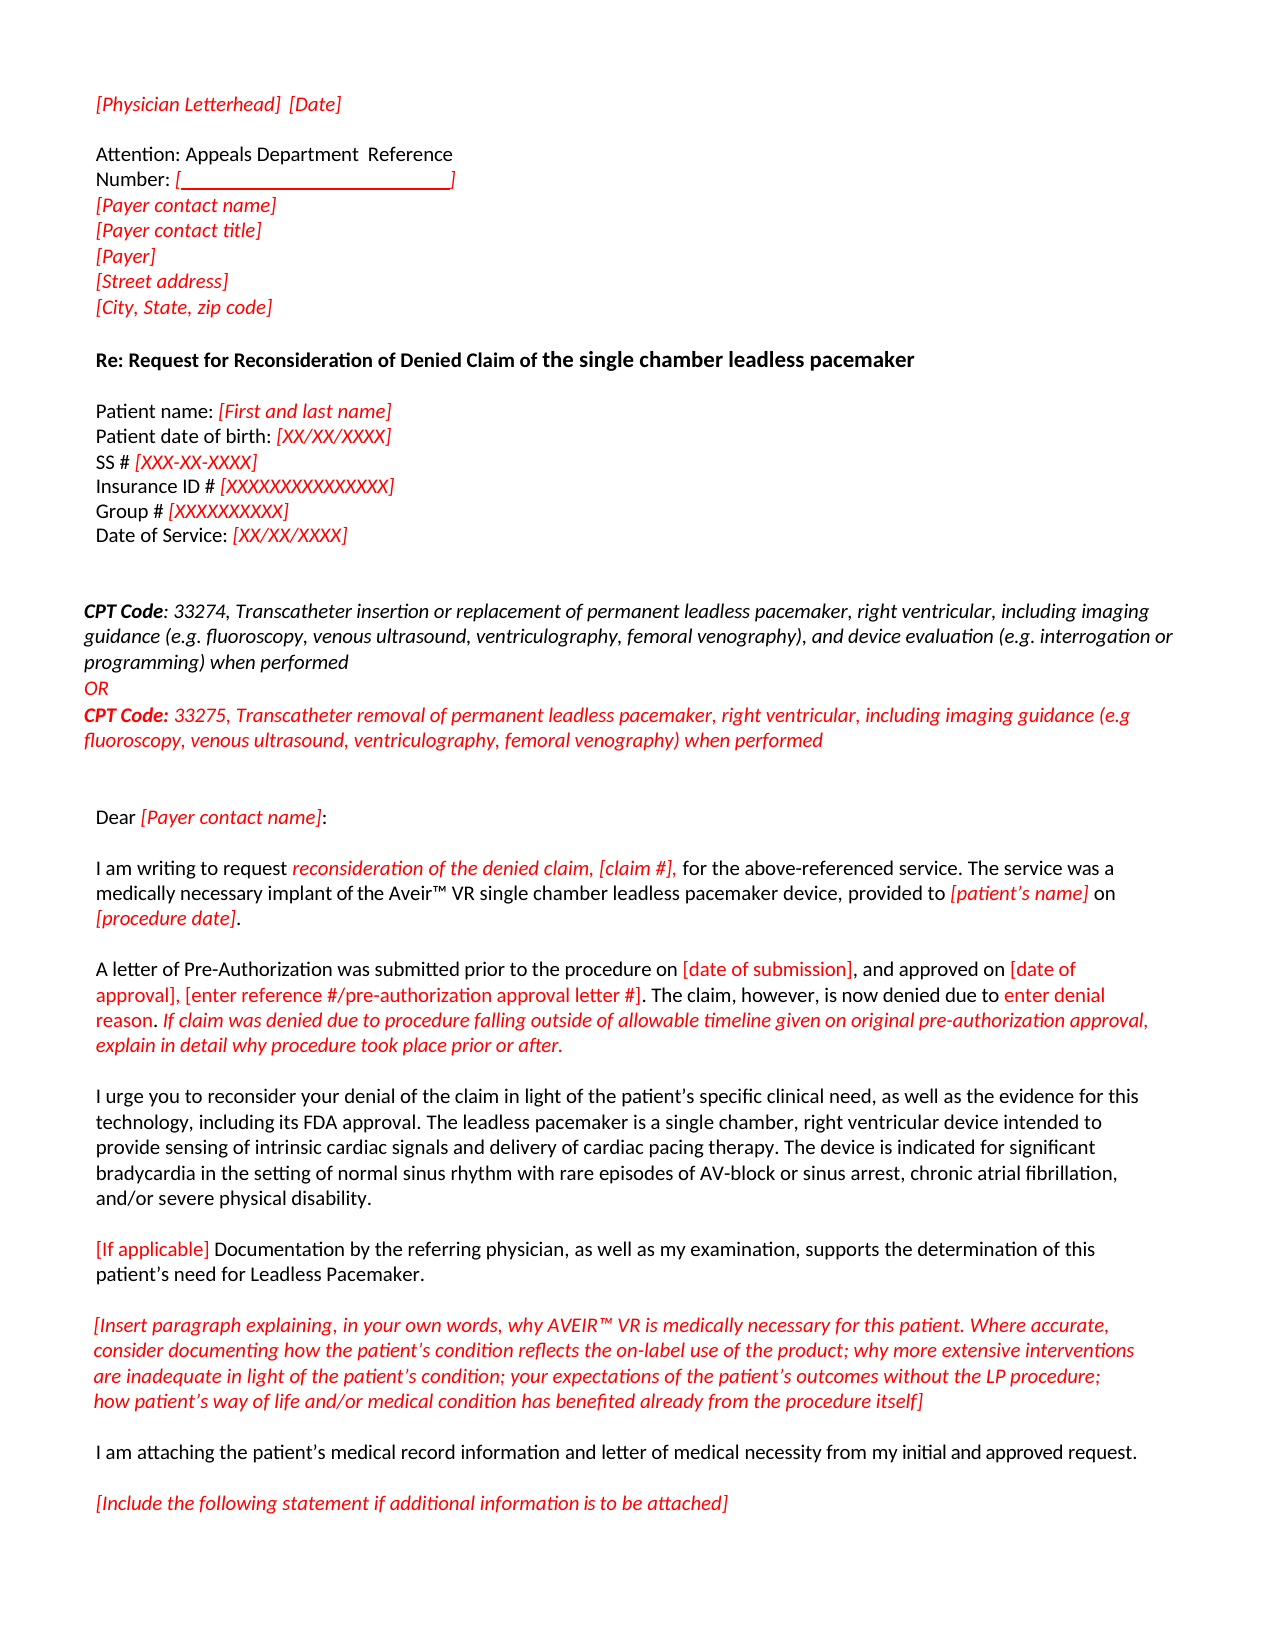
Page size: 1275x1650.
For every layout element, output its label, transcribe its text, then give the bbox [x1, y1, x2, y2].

text [Insert paragraph explaining, in your own words, why AVEIR™ VR is medically necessary for this patient. Where accurate, consider documenting how the patient’s condition reflects the on-label use of the product; why more extensive interventions are inadequate in light of the patient’s condition; your expectations of the patient’s outcomes without the LP procedure; how patient’s way of life and/or medical condition has benefited already from the procedure itself] [93, 1312, 1142, 1414]
text Dear [Payer contact name]: [96, 804, 1177, 829]
text [Street address] [96, 268, 333, 294]
text Date of Service: [XX/XX/XXXX] [96, 523, 1177, 547]
text [If applicable] Documentation by the referring physician, as well as my examination, supports the determination of this patient’s need for Leadless Pacemaker. [96, 1236, 1154, 1287]
text [City, State, zip code] [96, 294, 333, 319]
text [Payer] [96, 243, 387, 268]
text SS # [XXX-XX-XXXX] [96, 449, 497, 474]
text Insurance ID # [XXXXXXXXXXXXXXX] [96, 474, 1177, 498]
text [Payer contact title] [96, 217, 387, 243]
text Attention: Appeals Department Reference Number: [ ] [Payer contact name] [96, 141, 497, 217]
text OR [84, 676, 1177, 701]
text I am attaching the patient’s medical record information and letter of medical necessity from my initial and approved request. [96, 1439, 1149, 1465]
text Patient date of birth: [XX/XX/XXXX] [96, 423, 497, 449]
text I am writing to request reconsideration of the denied claim, [claim #], for the above-referenced service. The service was a medically necessary implant of the Aveir™ VR single chamber leadless pacemaker device, provided to [patient’s name] on [procedure date]. [96, 855, 1154, 931]
text A letter of Pre-Authorization was submitted prior to the procedure on [date of submission], and approved on [date of approval], [enter reference #/pre-authorization approval letter #]. The claim, however, is now denied due to enter denial reason. If claim was denied due to procedure falling outside of allowable timeline given on original pre-authorization approval, explain in detail why procedure took place prior or after. [96, 956, 1154, 1058]
text CPT Code: 33275, Transcatheter removal of permanent leadless pacemaker, right ventricular, including imaging guidance (e.g fluoroscopy, venous ultrasound, ventriculography, femoral venography) when performed [84, 702, 1177, 753]
text Patient name: [First and last name] [96, 398, 497, 423]
text [Include the following statement if additional information is to be attached] [96, 1490, 1177, 1515]
text CPT Code: 33274, Transcatheter insertion or replacement of permanent leadless pacemaker, right ventricular, including imaging guidance (e.g. fluoroscopy, venous ultrasound, ventriculography, femoral venography), and device evaluation (e.g. interrogation or programming) when performed [84, 598, 1177, 674]
text Group # [XXXXXXXXXX] [96, 498, 1177, 523]
text [Physician Letterhead] [Date] [96, 91, 387, 116]
text Re: Request for Reconsideration of Denied Claim of the single chamber leadless pacemaker [96, 345, 1177, 373]
text I urge you to reconsider your denial of the claim in light of the patient’s specific clinical need, as well as the evidence for this technology, including its FDA approval. The leadless pacemaker is a single chamber, right ventricular device intended to provide sensing of intrinsic cardiac signals and delivery of cardiac pacing therapy. The device is indicated for significant bradycardia in the setting of normal sinus rhythm with rare episodes of AV-block or sinus arrest, chronic atrial fibrillation, and/or severe physical disability. [96, 1084, 1154, 1211]
